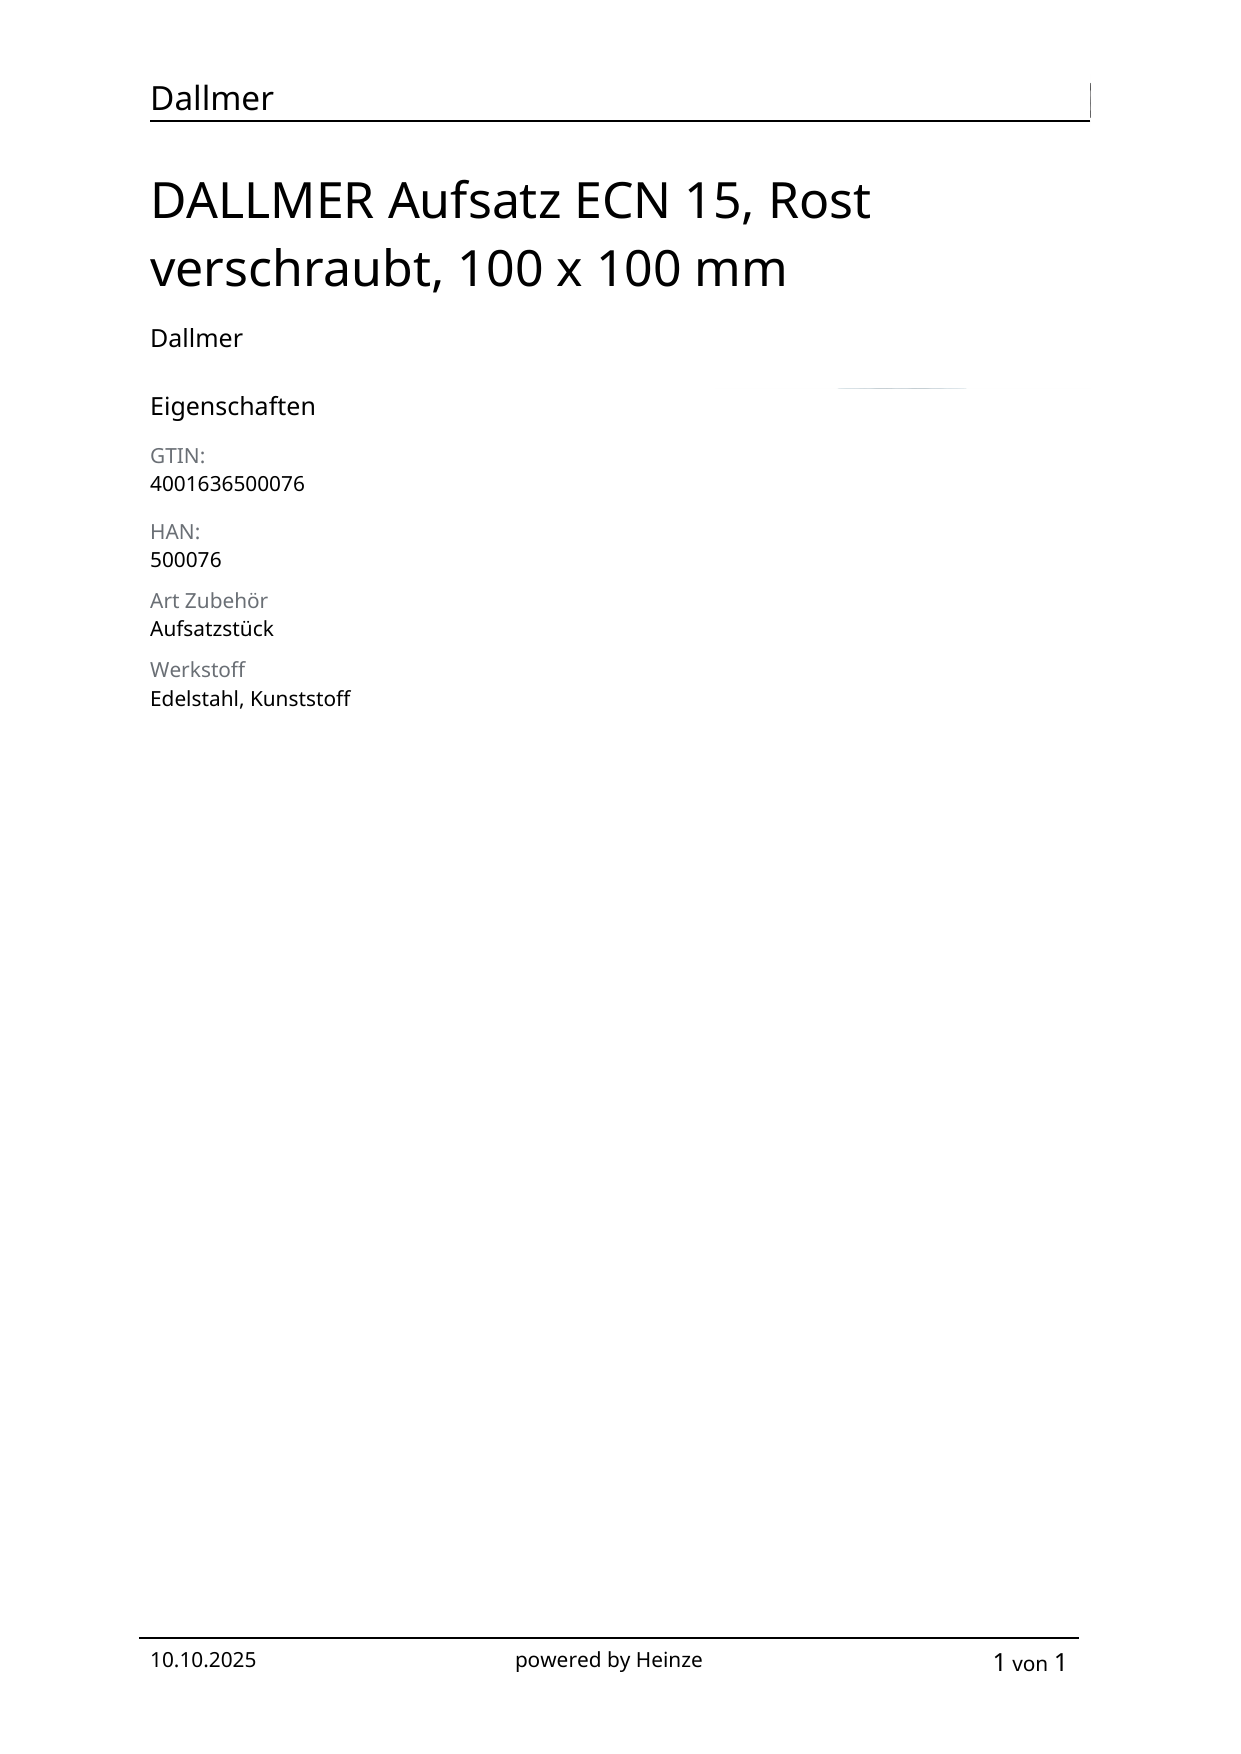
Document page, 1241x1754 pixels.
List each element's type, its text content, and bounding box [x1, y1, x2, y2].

text HAN: [150, 517, 1090, 545]
text Eigenschaften [150, 388, 1090, 422]
text 4001636500076 [150, 469, 1090, 498]
text Art Zubehör [150, 586, 1090, 614]
text DALLMER Aufsatz ECN 15, Rost verschraubt, 100 x 100 mm [150, 165, 1090, 301]
text Werkstoff [150, 656, 1090, 684]
text GTIN: [150, 441, 1090, 469]
text Aufsatzstück [150, 614, 1090, 643]
text Dallmer [150, 320, 1090, 354]
text 500076 [150, 545, 1090, 574]
text Edelstahl, Kunststoff [150, 684, 1090, 712]
